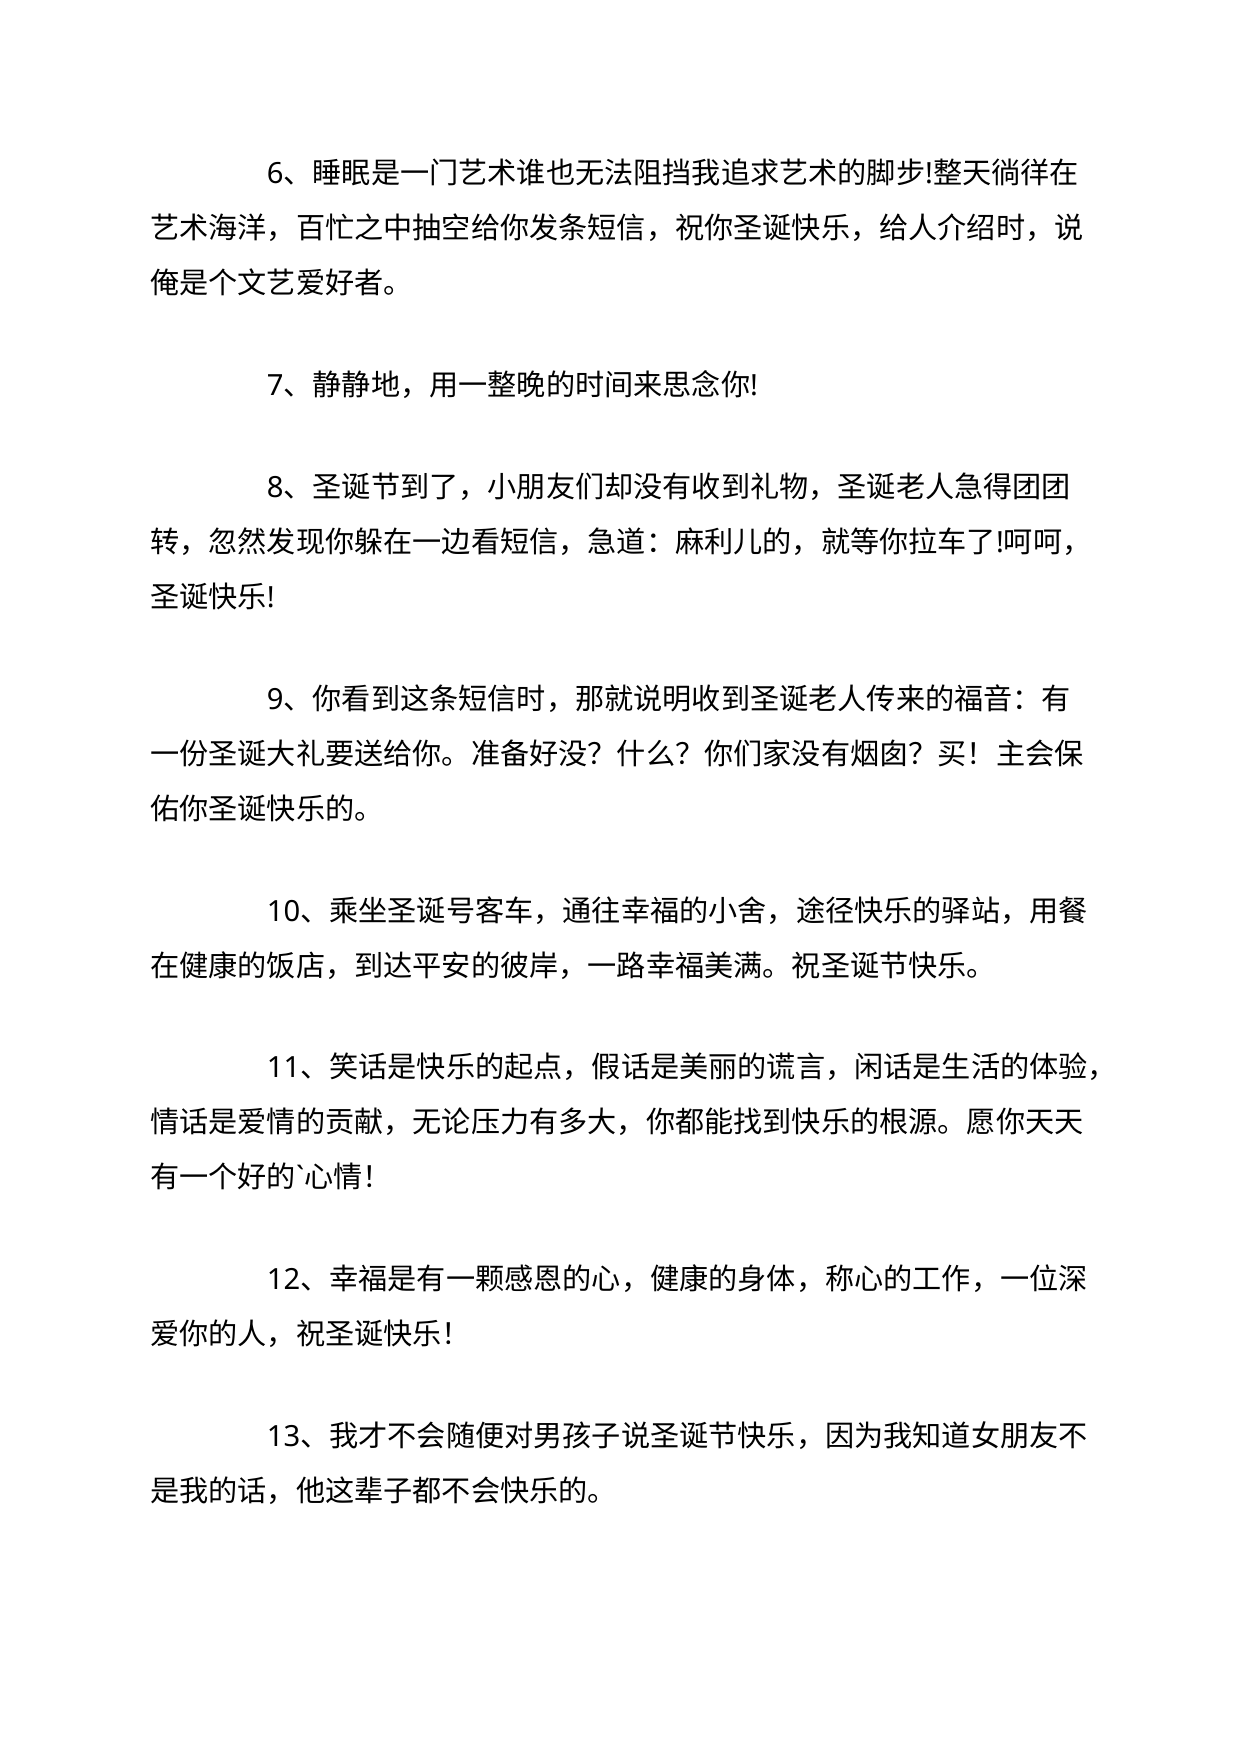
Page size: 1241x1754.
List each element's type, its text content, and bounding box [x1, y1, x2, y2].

text 12、幸福是有一颗感恩的心，健康的身体，称心的工作，一位深爱你的人，祝圣诞快乐！ [150, 1256, 1090, 1353]
text 9、你看到这条短信时，那就说明收到圣诞老人传来的福音：有一份圣诞大礼要送给你。准备好没？什么？你们家没有烟囱？买！主会保佑你圣诞快乐的。 [150, 676, 1090, 828]
text 7、静静地，用一整晚的时间来思念你! [150, 362, 1090, 404]
text 11、笑话是快乐的起点，假话是美丽的谎言，闲话是生活的体验，情话是爱情的贡献，无论压力有多大，你都能找到快乐的根源。愿你天天有一个好的`心情！ [150, 1044, 1090, 1196]
text 8、圣诞节到了，小朋友们却没有收到礼物，圣诞老人急得团团转，忽然发现你躲在一边看短信，急道：麻利儿的，就等你拉车了!呵呵，圣诞快乐! [150, 464, 1090, 616]
text 10、乘坐圣诞号客车，通往幸福的小舍，途径快乐的驿站，用餐在健康的饭店，到达平安的彼岸，一路幸福美满。祝圣诞节快乐。 [150, 887, 1090, 984]
text 6、睡眠是一门艺术谁也无法阻挡我追求艺术的脚步!整天徜徉在艺术海洋，百忙之中抽空给你发条短信，祝你圣诞快乐，给人介绍时，说俺是个文艺爱好者。 [150, 150, 1090, 302]
text 13、我才不会随便对男孩子说圣诞节快乐，因为我知道女朋友不是我的话，他这辈子都不会快乐的。 [150, 1413, 1090, 1510]
